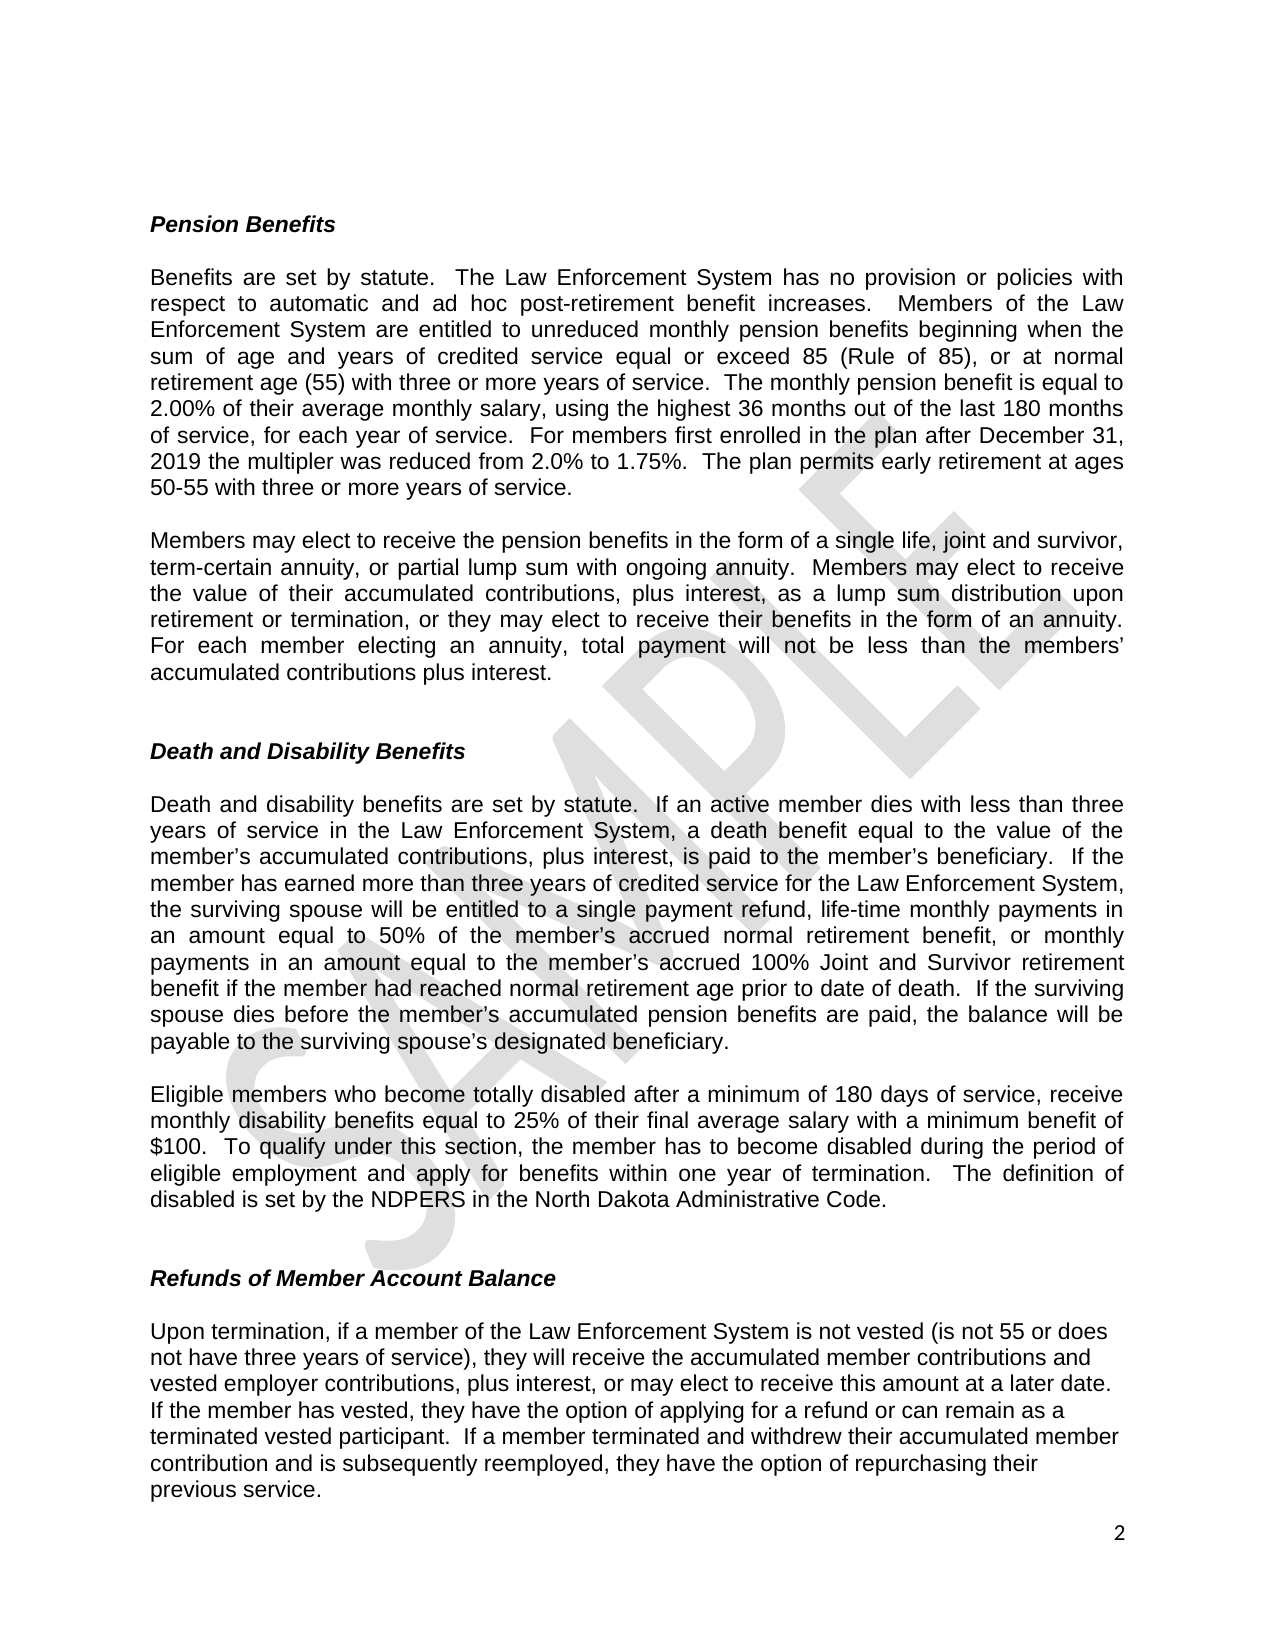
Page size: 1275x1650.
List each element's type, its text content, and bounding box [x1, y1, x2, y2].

subtitle Upon termination, if a member of the Law Enforcement System is not vested (is not 55 or does not have three years of service), they will receive the accumulated member contributions and vested employer contributions, plus interest, or may elect to receive this amount at a later date. If the member has vested, they have the option of applying for a refund or can remain as a terminated vested participant. If a member terminated and withdrew their accumulated member contribution and is subsequently reemployed, they have the option of repurchasing their previous service. [150, 1318, 1125, 1502]
text Death and disability benefits are set by statute. If an active member dies with less than three years of service in the Law Enforcement System, a death benefit equal to the value of the member’s accumulated contributions, plus interest, is paid to the member’s beneficiary. If the member has earned more than three years of credited service for the Law Enforcement System, the surviving spouse will be entitled to a single payment refund, life-time monthly payments in an amount equal to 50% of the member’s accrued normal retirement benefit, or monthly payments in an amount equal to the member’s accrued 100% Joint and Survivor retirement benefit if the member had reached normal retirement age prior to date of death. If the surviving spouse dies before the member’s accumulated pension benefits are paid, the balance will be payable to the surviving spouse’s designated beneficiary. [150, 791, 1125, 1054]
text Members may elect to receive the pension benefits in the form of a single life, joint and survivor, term-certain annuity, or partial lump sum with ongoing annuity. Members may elect to receive the value of their accumulated contributions, plus interest, as a lump sum distribution upon retirement or termination, or they may elect to receive their benefits in the form of an annuity. For each member electing an annuity, total payment will not be less than the members’ accumulated contributions plus interest. [150, 527, 1125, 685]
subtitle Refunds of Member Account Balance [150, 1265, 1125, 1291]
text Eligible members who become totally disabled after a minimum of 180 days of service, receive monthly disability benefits equal to 25% of their final average salary with a minimum benefit of $100. To qualify under this section, the member has to become disabled during the period of eligible employment and apply for benefits within one year of termination. The definition of disabled is set by the NDPERS in the North Dakota Administrative Code. [150, 1081, 1125, 1212]
text Death and Disability Benefits [150, 738, 1125, 764]
subtitle Pension Benefits [150, 211, 1125, 237]
text Benefits are set by statute. The Law Enforcement System has no provision or policies with respect to automatic and ad hoc post-retirement benefit increases. Members of the Law Enforcement System are entitled to unreduced monthly pension benefits beginning when the sum of age and years of credited service equal or exceed 85 (Rule of 85), or at normal retirement age (55) with three or more years of service. The monthly pension benefit is equal to 2.00% of their average monthly salary, using the highest 36 months out of the last 180 months of service, for each year of service. For members first enrolled in the plan after December 31, 2019 the multipler was reduced from 2.0% to 1.75%. The plan permits early retirement at ages 50-55 with three or more years of service. [150, 263, 1125, 501]
